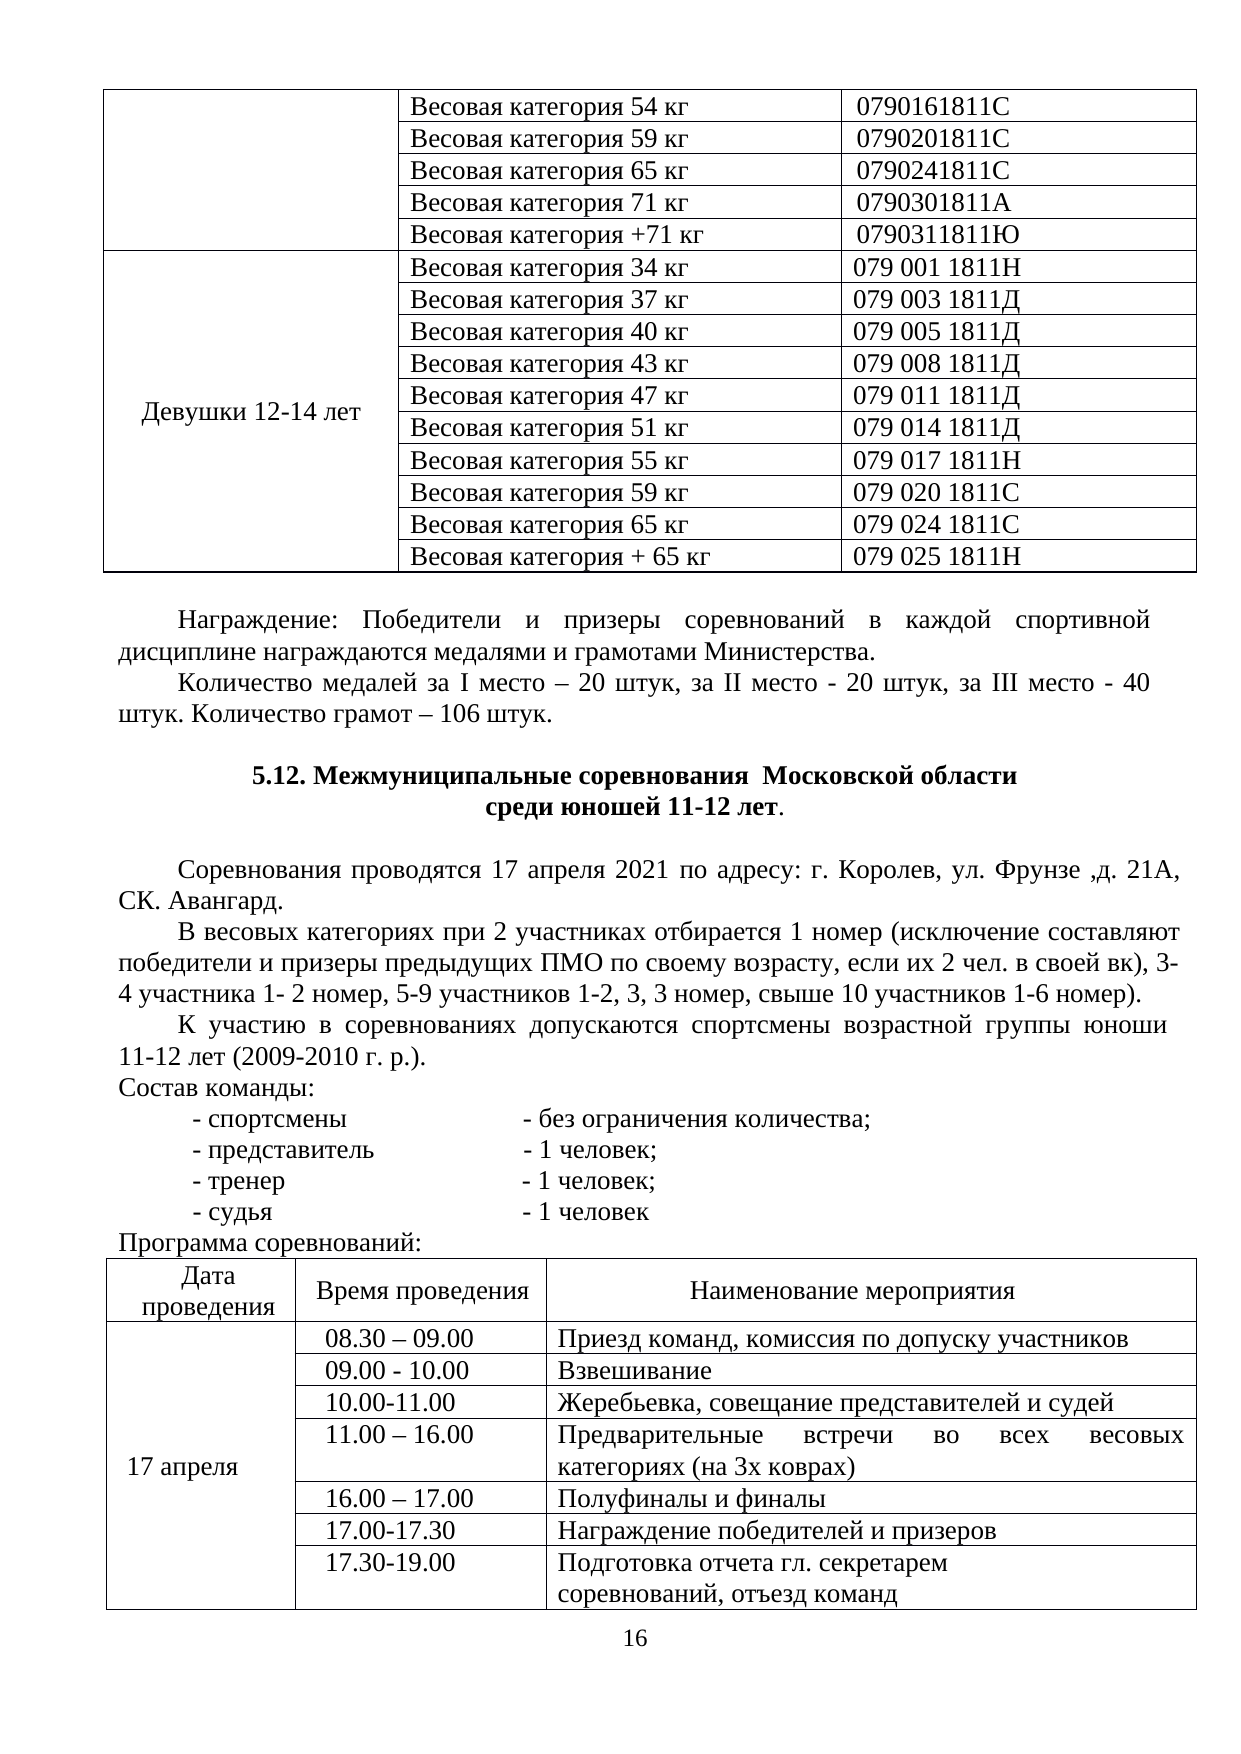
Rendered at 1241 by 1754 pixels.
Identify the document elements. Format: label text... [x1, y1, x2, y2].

table_cell Весовая категория 65 кг [399, 508, 841, 539]
table_cell 10.00-11.00 [296, 1386, 546, 1418]
text - спортсмены - без ограничения количества; [118, 1102, 1152, 1133]
table_header Время проведения [296, 1259, 546, 1321]
table_cell 079 011 1811Д [842, 379, 1196, 411]
table_cell 08.30 – 09.00 [296, 1322, 546, 1353]
table_header Дата проведения [107, 1259, 295, 1321]
table_cell 0790301811А [842, 186, 1196, 217]
table_cell Весовая категория 43 кг [399, 347, 841, 378]
table_cell Предварительные встречи во всех весовых категориях (на 3х коврах) [547, 1419, 1196, 1481]
text Программа соревнований: [118, 1227, 1152, 1258]
table_cell Полуфиналы и финалы [547, 1482, 1196, 1513]
table_cell Приезд команд, комиссия по допуску участников [547, 1322, 1196, 1353]
table_cell 079 025 1811Н [842, 540, 1196, 571]
text - судья - 1 человек [118, 1195, 1152, 1227]
text К участию в соревнованиях допускаются спортсмены возрастной группы юноши 11-12 лет (2009-2010 г. р.). [118, 1008, 1181, 1071]
table_cell 079 024 1811С [842, 508, 1196, 539]
table_cell Весовая категория 55 кг [399, 444, 841, 475]
table_cell Весовая категория 71 кг [399, 186, 841, 217]
table_cell 079 008 1811Д [842, 347, 1196, 378]
text Награждение: Победители и призеры соревнований в каждой спортивной дисциплине награждаются медалями и грамотами Министерства. [118, 604, 1152, 666]
table_cell 11.00 – 16.00 [296, 1419, 546, 1481]
text Количество медалей за I место – 20 штук, за II место - 20 штук, за III место - 40 штук. Количество грамот – 106 штук. [118, 666, 1152, 728]
table_cell 0790241811С [842, 154, 1196, 185]
text Состав команды: [118, 1071, 1152, 1102]
table_cell 079 020 1811С [842, 476, 1196, 507]
table_cell Весовая категория +71 кг [399, 219, 841, 249]
table_cell Жеребьевка, совещание представителей и судей [547, 1386, 1196, 1418]
table_cell Весовая категория 40 кг [399, 315, 841, 346]
table_cell 17.00-17.30 [296, 1514, 546, 1545]
table_cell Весовая категория 59 кг [399, 122, 841, 153]
table_cell 079 017 1811Н [842, 444, 1196, 475]
table_cell Девушки 12-14 лет [104, 251, 398, 571]
table_cell 079 014 1811Д [842, 412, 1196, 443]
table_cell 079 003 1811Д [842, 283, 1196, 314]
table_cell Весовая категория 34 кг [399, 251, 841, 282]
table_cell 16.00 – 17.00 [296, 1482, 546, 1513]
text В весовых категориях при 2 участниках отбирается 1 номер (исключение составляют победители и призеры предыдущих ПМО по своему возрасту, если их 2 чел. в своей вк), 3-4 участника 1- 2 номер, 5-9 участников 1-2, 3, 3 номер, свыше 10 участников 1-6 номер). [118, 915, 1181, 1008]
text - тренер - 1 человек; [118, 1164, 1152, 1195]
table_cell 09.00 - 10.00 [296, 1354, 546, 1385]
table_cell Весовая категория 54 кг [399, 90, 841, 121]
table_cell 079 001 1811Н [842, 251, 1196, 282]
table_cell Весовая категория 65 кг [399, 154, 841, 185]
table_cell 0790311811Ю [842, 219, 1196, 249]
text среди юношей 11-12 лет. [118, 791, 1152, 822]
table_cell 0790161811С [842, 90, 1196, 121]
table_cell Весовая категория 37 кг [399, 283, 841, 314]
table_cell 0790201811С [842, 122, 1196, 153]
table_cell 17.30-19.00 [296, 1546, 546, 1609]
table_cell Подготовка отчета гл. секретарем соревнований, отъезд команд [547, 1546, 1196, 1609]
text 5.12. Межмуниципальные соревнования Московской области [118, 759, 1152, 791]
table_cell Весовая категория 59 кг [399, 476, 841, 507]
table_cell 079 005 1811Д [842, 315, 1196, 346]
table_cell Взвешивание [547, 1354, 1196, 1385]
table_cell Награждение победителей и призеров [547, 1514, 1196, 1545]
table_cell Весовая категория 47 кг [399, 379, 841, 411]
text - представитель - 1 человек; [118, 1133, 1152, 1164]
text Соревнования проводятся 17 апреля 2021 по адресу: г. Королев, ул. Фрунзе ,д. 21А, СК. Авангард. [118, 853, 1181, 915]
table_header Наименование мероприятия [547, 1259, 1196, 1321]
table_cell 17 апреля [107, 1322, 295, 1609]
table_cell Весовая категория + 65 кг [399, 540, 841, 571]
table_cell Весовая категория 51 кг [399, 412, 841, 443]
